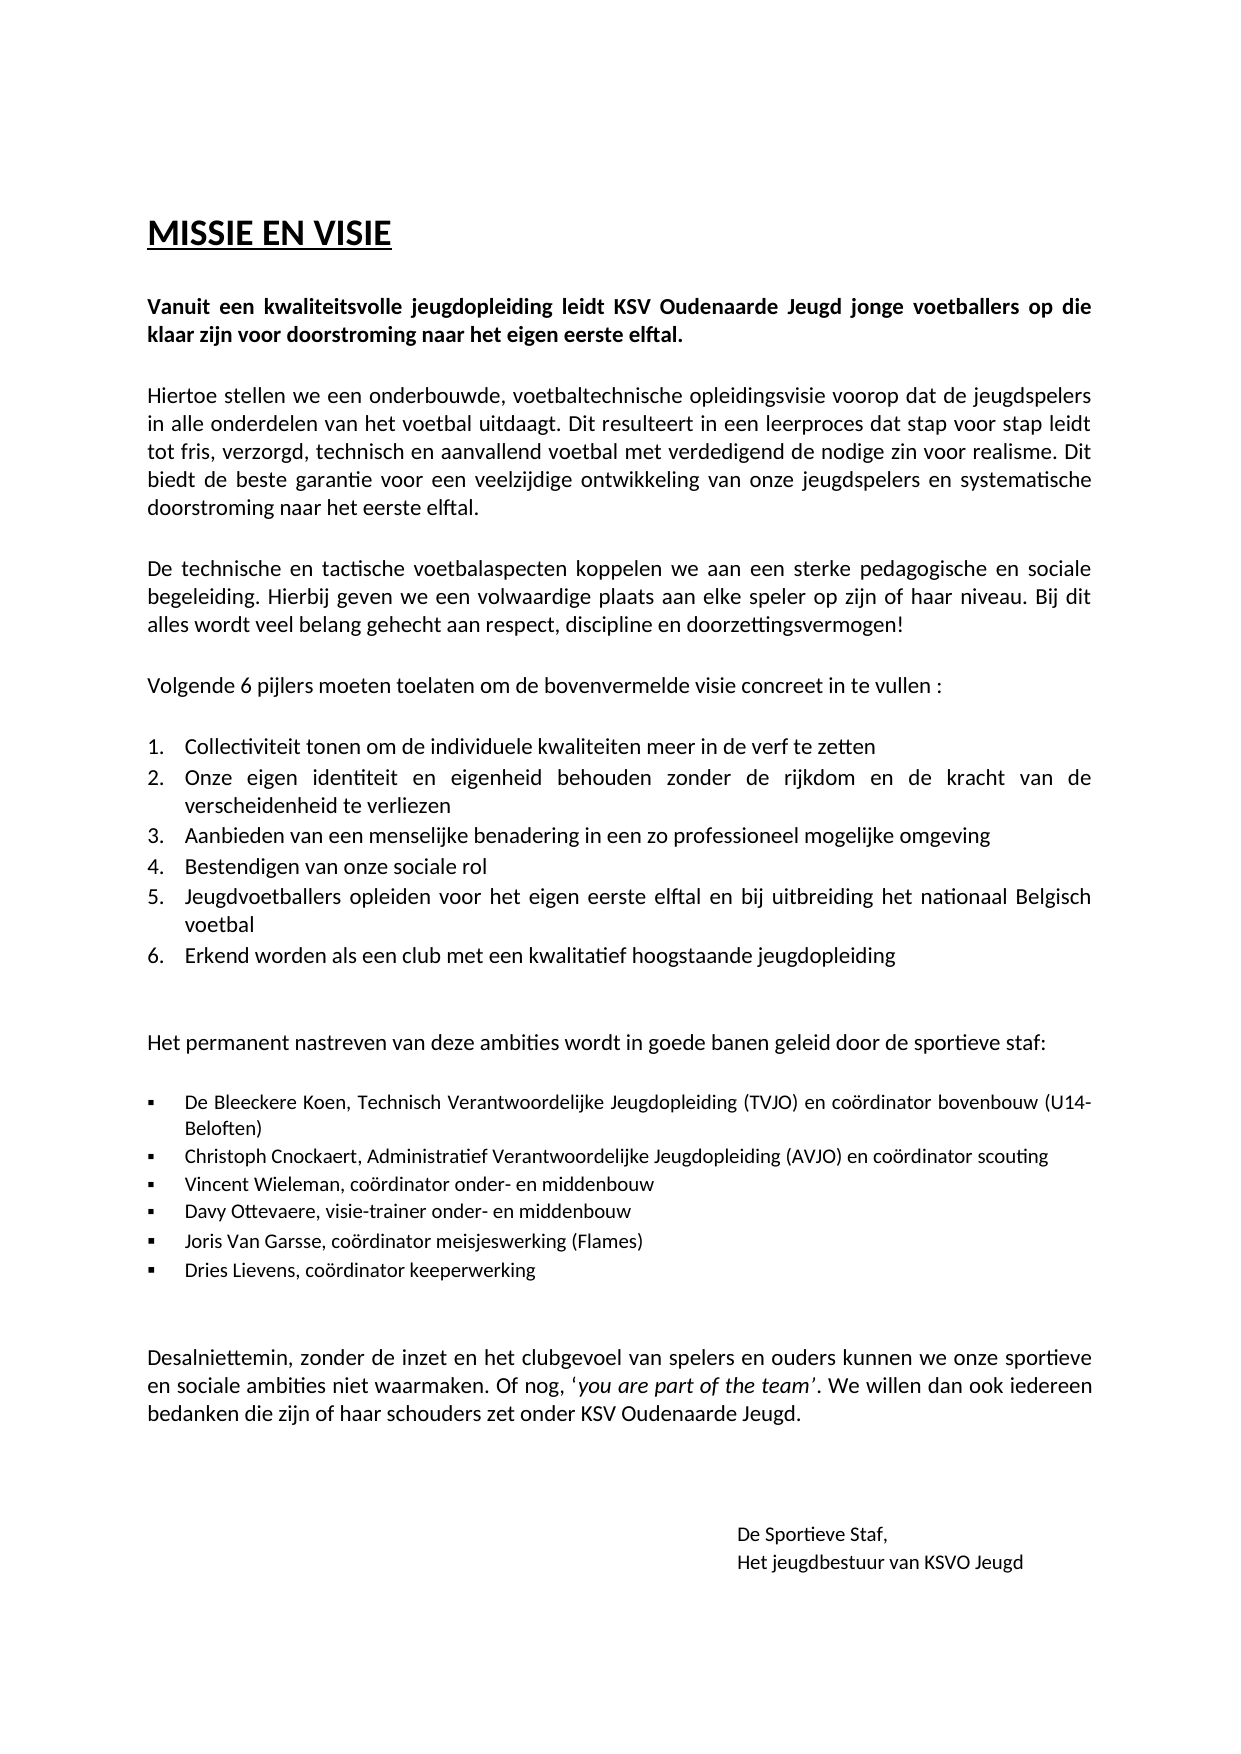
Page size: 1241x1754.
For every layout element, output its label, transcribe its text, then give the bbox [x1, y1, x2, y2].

text De technische en tactische voetbalaspecten koppelen we aan een sterke pedagogische en sociale begeleiding. Hierbij geven we een volwaardige plaats aan elke speler op zijn of haar niveau. Bij dit alles wordt veel belang gehecht aan respect, discipline en doorzettingsvermogen! [147, 554, 1093, 638]
list Jeugdvoetballers opleiden voor het eigen eerste elftal en bij uitbreiding het nationaal Belgisch voetbal [147, 882, 1093, 938]
list Bestendigen van onze sociale rol [147, 852, 1093, 880]
text Volgende 6 pijlers moeten toelaten om de bovenvermelde visie concreet in te vullen : [147, 671, 1093, 699]
list Joris Van Garsse, coördinator meisjeswerking (Flames) [147, 1227, 1093, 1253]
text Vanuit een kwaliteitsvolle jeugdopleiding leidt KSV Oudenaarde Jeugd jonge voetballers op die klaar zijn voor doorstroming naar het eigen eerste elftal. [147, 292, 1093, 348]
list De Bleeckere Koen, Technisch Verantwoordelijke Jeugdopleiding (TVJO) en coördinator bovenbouw (U14-Beloften) [147, 1089, 1093, 1140]
text Het jeugdbestuur van KSVO Jeugd [663, 1549, 1093, 1575]
list Onze eigen identiteit en eigenheid behouden zonder de rijkdom en de kracht van de verscheidenheid te verliezen [147, 763, 1093, 819]
text Het permanent nastreven van deze ambities wordt in goede banen geleid door de sportieve staf: [147, 1028, 1093, 1056]
list Christoph Cnockaert, Administratief Verantwoordelijke Jeugdopleiding (AVJO) en coördinator scouting [147, 1143, 1093, 1168]
list Davy Ottevaere, visie-trainer onder- en middenbouw [147, 1199, 1093, 1224]
text Desalniettemin, zonder de inzet en het clubgevoel van spelers en ouders kunnen we onze sportieve en sociale ambities niet waarmaken. Of nog, ‘you are part of the team’. We willen dan ook iedereen bedanken die zijn of haar schouders zet onder KSV Oudenaarde Jeugd. [147, 1343, 1093, 1427]
list Collectiviteit tonen om de individuele kwaliteiten meer in de verf te zetten [147, 732, 1093, 760]
list Vincent Wieleman, coördinator onder- en middenbouw [147, 1171, 1093, 1196]
text Hiertoe stellen we een onderbouwde, voetbaltechnische opleidingsvisie voorop dat de jeugdspelers in alle onderdelen van het voetbal uitdaagt. Dit resulteert in een leerproces dat stap voor stap leidt tot fris, verzorgd, technisch en aanvallend voetbal met verdedigend de nodige zin voor realisme. Dit biedt de beste garantie voor een veelzijdige ontwikkeling van onze jeugdspelers en systematische doorstroming naar het eerste elftal. [147, 381, 1093, 521]
list Erkend worden als een club met een kwalitatief hoogstaande jeugdopleiding [147, 941, 1093, 969]
text MISSIE EN VISIE [147, 208, 1093, 254]
text De Sportieve Staf, [663, 1521, 1093, 1547]
list Aanbieden van een menselijke benadering in een zo professioneel mogelijke omgeving [147, 821, 1093, 849]
list Dries Lievens, coördinator keeperwerking [147, 1256, 1093, 1282]
